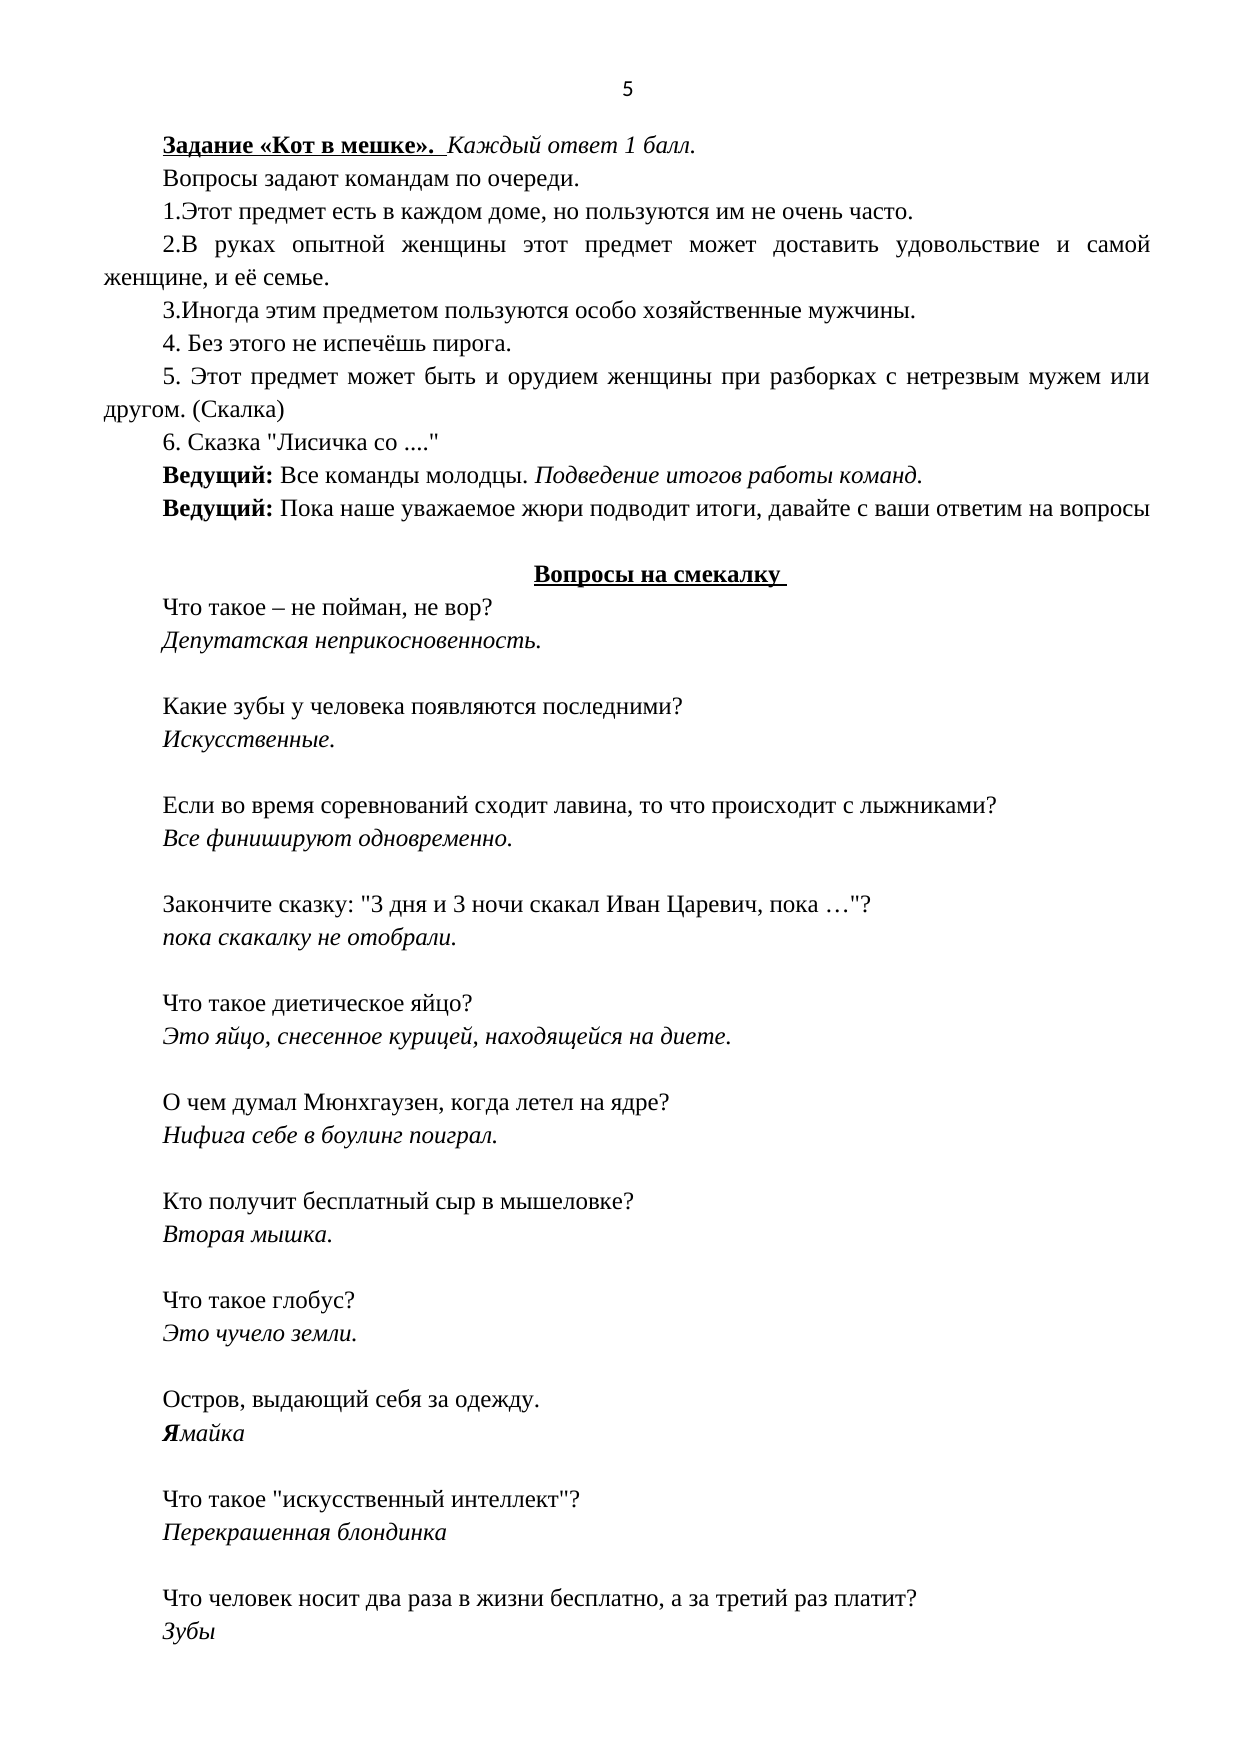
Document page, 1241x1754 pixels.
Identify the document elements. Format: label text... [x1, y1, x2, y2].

text 4. Без этого не испечёшь пирога. [103, 328, 1152, 357]
text Если во время соревнований сходит лавина, то что происходит с лыжниками? [103, 790, 1152, 819]
text 5. Этот предмет может быть и орудием женщины при разборках с нетрезвым мужем или другом. (Скалка) [103, 361, 1152, 423]
text 3.Иногда этим предметом пользуются особо хозяйственные мужчины. [103, 295, 1152, 324]
text О чем думал Мюнхгаузен, когда летел на ядре? [103, 1087, 1152, 1116]
text Что такое "искусственный интеллект"? [103, 1484, 1152, 1512]
text Это яйцо, снесенное курицей, находящейся на диете. [103, 1021, 1152, 1050]
text Ямайка [103, 1418, 1152, 1446]
text Остров, выдающий себя за одежду. [103, 1384, 1152, 1413]
text Какие зубы у человека появляются последними? [103, 691, 1152, 720]
text пока скакалку не отобрали. [103, 922, 1152, 951]
text Что такое – не пойман, не вор? [103, 592, 1152, 621]
text Это чучело земли. [103, 1318, 1152, 1347]
text 2.В руках опытной женщины этот предмет может доставить удовольствие и самой женщине, и её семье. [103, 229, 1152, 291]
text Задание «Кот в мешке». Каждый ответ 1 балл. [103, 130, 1152, 158]
text Нифига себе в боулинг поиграл. [103, 1120, 1152, 1149]
text Ведущий: Все команды молодцы. Подведение итогов работы команд. [103, 460, 1152, 489]
text Вторая мышка. [103, 1219, 1152, 1248]
text Вопросы на смекалку [103, 559, 1152, 588]
text 1.Этот предмет есть в каждом доме, но пользуются им не очень часто. [103, 196, 1152, 224]
text Что такое диетическое яйцо? [103, 988, 1152, 1017]
text 6. Сказка "Лисичка со ...." [103, 427, 1152, 456]
text Искусственные. [103, 724, 1152, 753]
text Зубы [103, 1616, 1152, 1644]
text Вопросы задают командам по очереди. [103, 163, 1152, 192]
text Что человек носит два раза в жизни бесплатно, а за третий раз платит? [103, 1583, 1152, 1611]
text Все финишируют одновременно. [103, 823, 1152, 852]
text Перекрашенная блондинка [103, 1517, 1152, 1545]
text Что такое глобус? [103, 1286, 1152, 1314]
text Кто получит бесплатный сыр в мышеловке? [103, 1186, 1152, 1215]
text Ведущий: Пока наше уважаемое жюри подводит итоги, давайте с ваши ответим на вопросы [103, 493, 1152, 522]
text Депутатская неприкосновенность. [103, 625, 1152, 654]
text Закончите сказку: "3 дня и 3 ночи скакал Иван Царевич, пока …"? [103, 889, 1152, 918]
